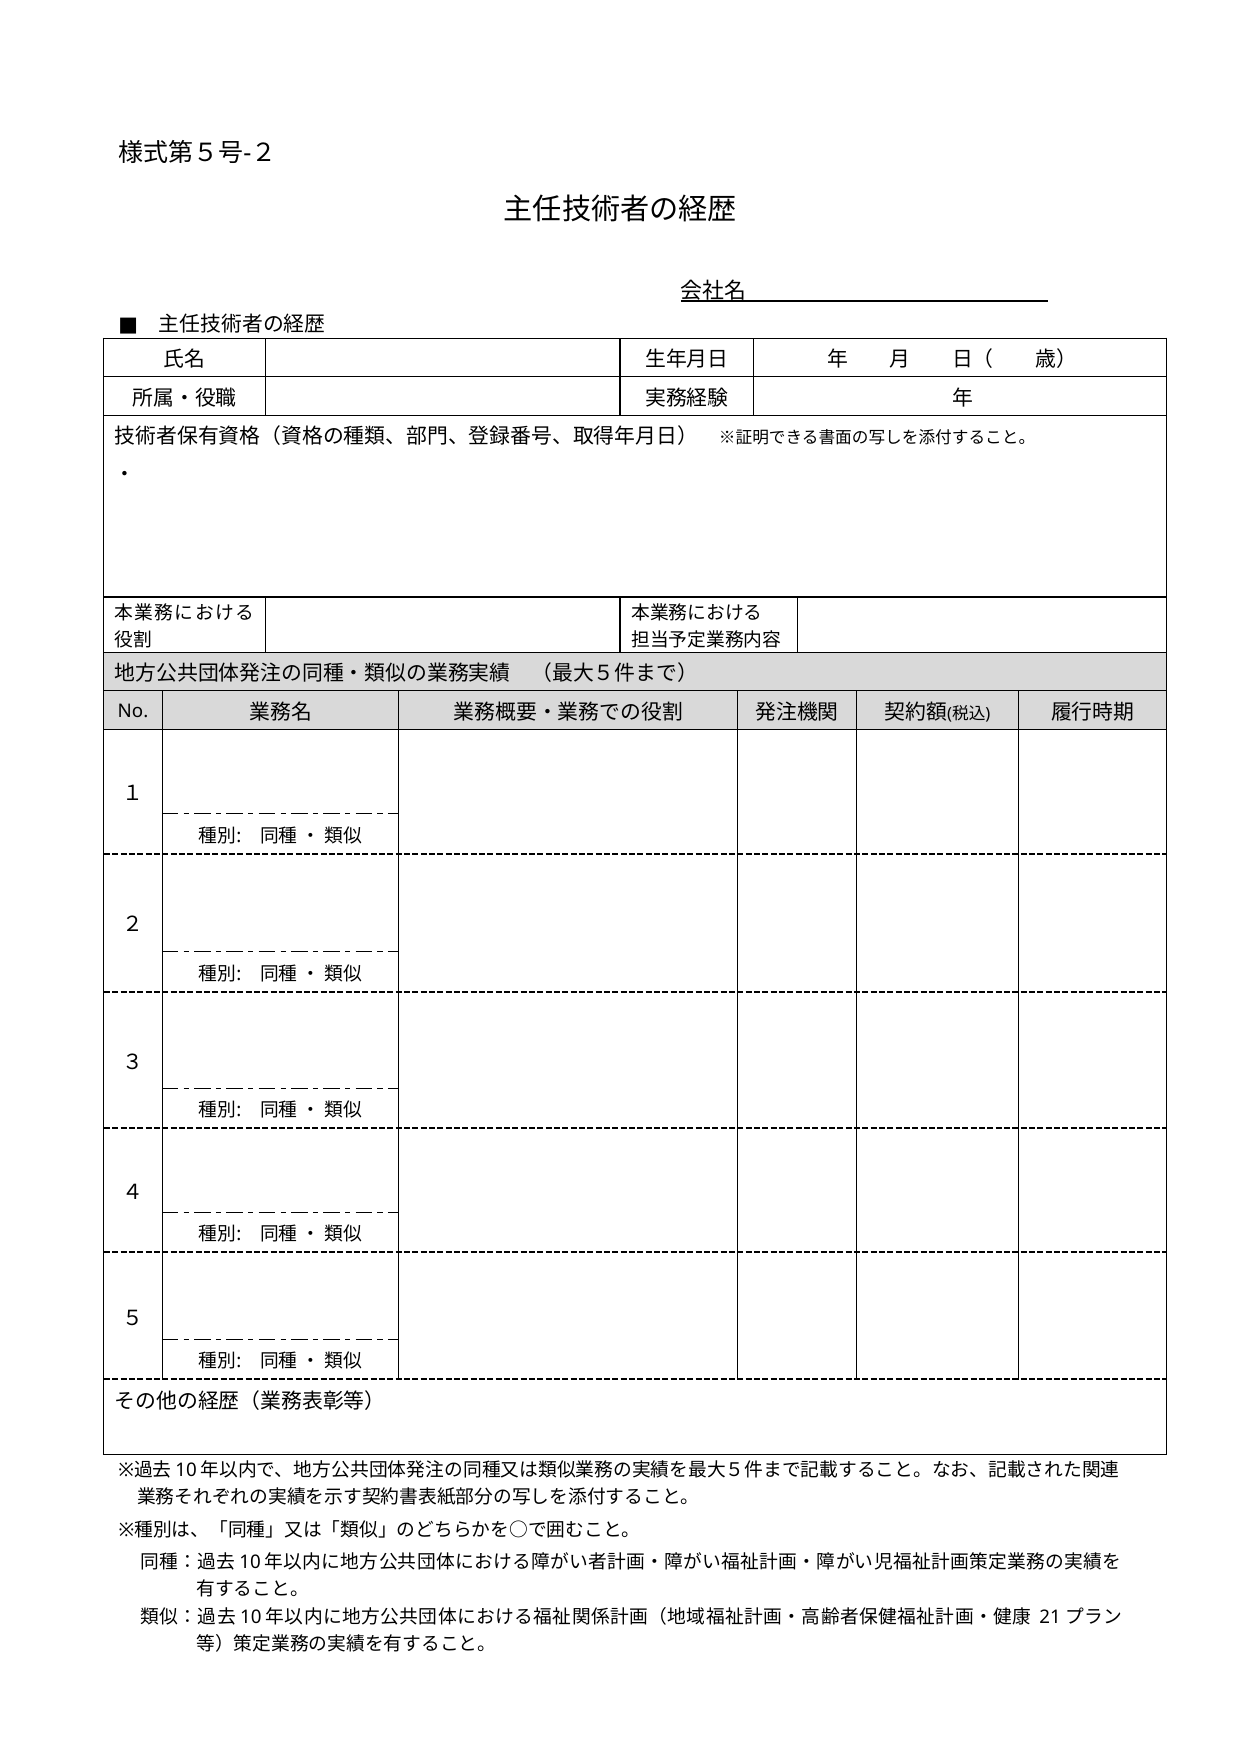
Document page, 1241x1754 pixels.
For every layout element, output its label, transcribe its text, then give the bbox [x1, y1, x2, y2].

table_cell [163, 1251, 398, 1339]
table_cell 種別: 同種 ・ 類似 [163, 1339, 398, 1378]
table_header [266, 339, 619, 376]
table_cell [738, 1127, 856, 1251]
table_cell [857, 853, 1018, 991]
table_cell 本業務における 担当予定業務内容 [621, 598, 797, 652]
table_cell 種別: 同種 ・ 類似 [163, 813, 398, 853]
table_cell [1019, 991, 1166, 1127]
table_cell 地方公共団体発注の同種・類似の業務実績 （最大５件まで） [104, 653, 1166, 690]
table_cell 実務経験 [621, 377, 753, 415]
table_cell 発注機関 [738, 691, 856, 729]
table_cell ３ [104, 991, 162, 1127]
table_cell [1019, 1127, 1166, 1251]
table_cell 種別: 同種 ・ 類似 [163, 1088, 398, 1127]
table_cell 種別: 同種 ・ 類似 [163, 951, 398, 991]
table_cell ５ [104, 1251, 162, 1378]
table_header 生年月日 [621, 339, 753, 376]
table_cell [857, 1251, 1018, 1378]
table_cell [738, 1251, 856, 1378]
table_cell [163, 730, 398, 813]
table_cell 年 [754, 377, 1166, 415]
table_cell [399, 853, 737, 991]
table_cell [1019, 853, 1166, 991]
table_cell 業務名 [163, 691, 398, 729]
table_header 年 月 日（ 歳） [754, 339, 1166, 376]
table_cell [738, 730, 856, 853]
table_cell [399, 1127, 737, 1251]
table_cell ２ [104, 853, 162, 991]
table_cell １ [104, 730, 162, 853]
table_cell 所属・役職 [104, 377, 265, 415]
table_cell No. [104, 691, 162, 729]
table_cell [266, 598, 619, 652]
table_header 氏名 [104, 339, 265, 376]
table_cell 本業務における役割 [104, 598, 265, 652]
table_cell [1019, 730, 1166, 853]
table_cell [738, 853, 856, 991]
text 同種：過去10年以内に地方公共団体における障がい者計画・障がい福祉計画・障がい児福祉計画策定業務の実績を有すること。 [140, 1547, 1122, 1601]
text 会社名 [681, 270, 1122, 307]
text ※種別は、「同種」又は「類似」のどちらかを○で囲むこと。 [118, 1509, 1122, 1547]
table_cell 技術者保有資格（資格の種類、部門、登録番号、取得年月日） ※証明できる書面の写しを添付すること。 ・ [104, 416, 1166, 596]
table_cell 業務概要・業務での役割 [399, 691, 737, 729]
text 主任技術者の経歴 [118, 169, 1122, 244]
table_cell その他の経歴（業務表彰等） [104, 1378, 1166, 1454]
text 類似：過去10年以内に地方公共団体における福祉関係計画（地域福祉計画・高齢者保健福祉計画・健康21プラン等）策定業務の実績を有すること。 [140, 1601, 1122, 1656]
table_cell [1019, 1251, 1166, 1378]
text 様式第５号-２ [118, 132, 1122, 169]
table_cell 契約額(税込) [857, 691, 1018, 729]
table_cell [738, 991, 856, 1127]
table_cell [399, 1251, 737, 1378]
text ■ 主任技術者の経歴 [118, 307, 1122, 338]
table_cell [399, 991, 737, 1127]
table_cell [798, 598, 1166, 652]
table_cell [163, 1127, 398, 1212]
table_cell 履行時期 [1019, 691, 1166, 729]
table_cell [399, 730, 737, 853]
text ※過去10年以内で、地方公共団体発注の同種又は類似業務の実績を最大５件まで記載すること。なお、記載された関連業務それぞれの実績を示す契約書表紙部分の写しを添付すること。 [118, 1455, 1122, 1509]
table_cell [163, 853, 398, 951]
table_cell [163, 991, 398, 1088]
table_cell 種別: 同種 ・ 類似 [163, 1212, 398, 1251]
table_cell [266, 377, 619, 415]
table_cell [857, 1127, 1018, 1251]
table_cell ４ [104, 1127, 162, 1251]
table_cell [857, 991, 1018, 1127]
table_cell [857, 730, 1018, 853]
